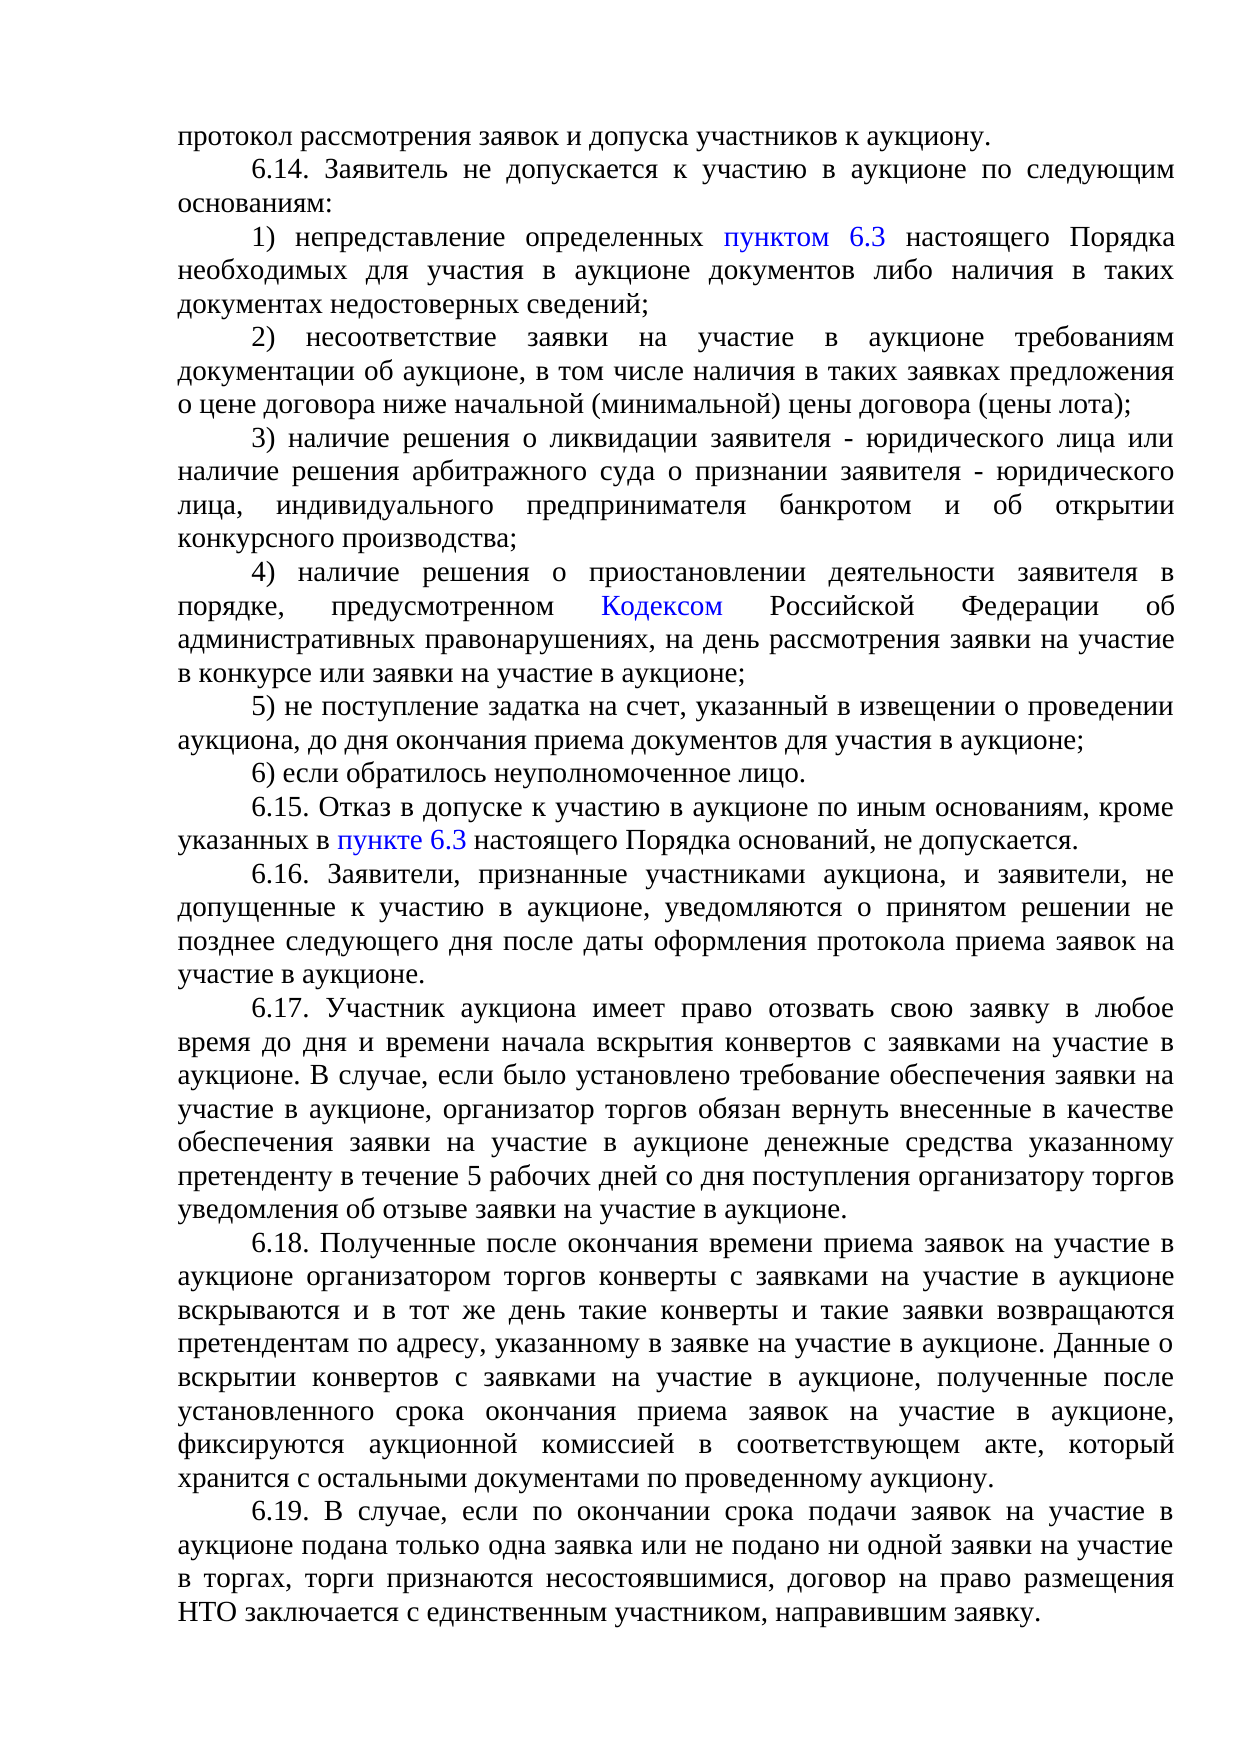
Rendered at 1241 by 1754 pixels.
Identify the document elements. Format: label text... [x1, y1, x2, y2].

text 6.17. Участник аукциона имеет право отозвать свою заявку в любое время до дня и времени начала вскрытия конвертов с заявками на участие в аукционе. В случае, если было установлено требование обеспечения заявки на участие в аукционе, организатор торгов обязан вернуть внесенные в качестве обеспечения заявки на участие в аукционе денежные средства указанному претенденту в течение 5 рабочих дней со дня поступления организатору торгов уведомления об отзыве заявки на участие в аукционе. [177, 990, 1175, 1225]
text 6.14. Заявитель не допускается к участию в аукционе по следующим основаниям: [177, 152, 1175, 219]
text 6.18. Полученные после окончания времени приема заявок на участие в аукционе организатором торгов конверты с заявками на участие в аукционе вскрываются и в тот же день такие конверты и такие заявки возвращаются претендентам по адресу, указанному в заявке на участие в аукционе. Данные о вскрытии конвертов с заявками на участие в аукционе, полученные после установленного срока окончания приема заявок на участие в аукционе, фиксируются аукционной комиссией в соответствующем акте, который хранится с остальными документами по проведенному аукциону. [177, 1225, 1175, 1493]
text 6.15. Отказ в допуске к участию в аукционе по иным основаниям, кроме указанных в пункте 6.3 настоящего Порядка оснований, не допускается. [177, 789, 1175, 856]
text 1) непредставление определенных пунктом 6.3 настоящего Порядка необходимых для участия в аукционе документов либо наличия в таких документах недостоверных сведений; [177, 219, 1175, 319]
text 6) если обратилось неуполномоченное лицо. [177, 755, 1175, 789]
text 6.16. Заявители, признанные участниками аукциона, и заявители, не допущенные к участию в аукционе, уведомляются о принятом решении не позднее следующего дня после даты оформления протокола приема заявок на участие в аукционе. [177, 856, 1175, 990]
text 4) наличие решения о приостановлении деятельности заявителя в порядке, предусмотренном Кодексом Российской Федерации об административных правонарушениях, на день рассмотрения заявки на участие в конкурсе или заявки на участие в аукционе; [177, 554, 1175, 688]
text 3) наличие решения о ликвидации заявителя - юридического лица или наличие решения арбитражного суда о признании заявителя - юридического лица, индивидуального предпринимателя банкротом и об открытии конкурсного производства; [177, 420, 1175, 554]
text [177, 118, 1175, 152]
text 5) не поступление задатка на счет, указанный в извещении о проведении аукциона, до дня окончания приема документов для участия в аукционе; [177, 688, 1175, 755]
text 6.19. В случае, если по окончании срока подачи заявок на участие в аукционе подана только одна заявка или не подано ни одной заявки на участие в торгах, торги признаются несостоявшимися, договор на право размещения НТО заключается с единственным участником, направившим заявку. [177, 1493, 1175, 1627]
text 2) несоответствие заявки на участие в аукционе требованиям документации об аукционе, в том числе наличия в таких заявках предложения о цене договора ниже начальной (минимальной) цены договора (цены лота); [177, 319, 1175, 420]
